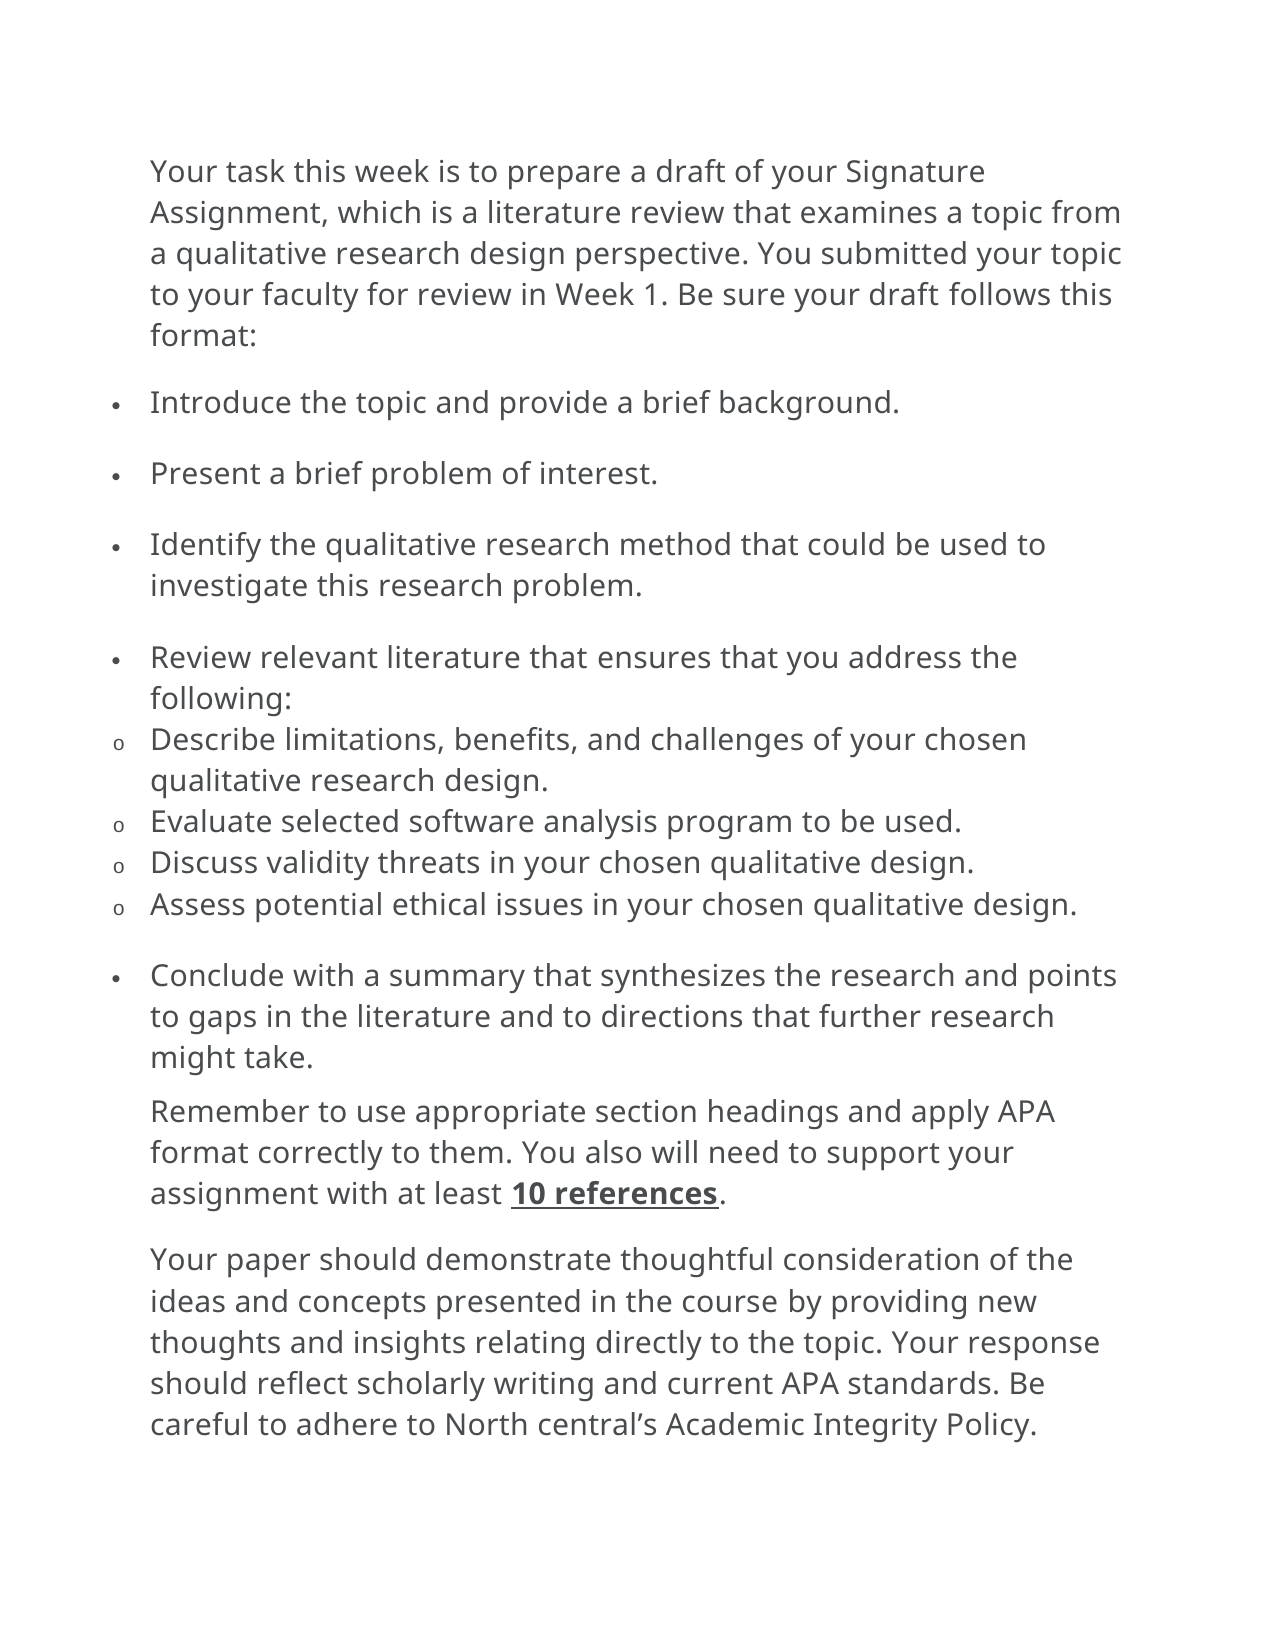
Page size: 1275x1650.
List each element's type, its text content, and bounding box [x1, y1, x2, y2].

list Describe limitations, benefits, and challenges of your chosen qualitative research design. [112, 718, 1125, 801]
list Identify the qualitative research method that could be used to investigate this research problem. [112, 523, 1125, 606]
list Discuss validity threats in your chosen qualitative design. [112, 842, 1125, 883]
list Assess potential ethical issues in your chosen qualitative design. [112, 883, 1125, 924]
list Introduce the topic and provide a brief background. [112, 381, 1125, 422]
list Present a brief problem of interest. [112, 452, 1125, 493]
list Evaluate selected software analysis program to be used. [112, 801, 1125, 842]
text Your paper should demonstrate thoughtful consideration of the ideas and concepts presented in the course by providing new thoughts and insights relating directly to the topic. Your response should reflect scholarly writing and current APA standards. Be careful to adhere to North central’s Academic Integrity Policy. [150, 1238, 1125, 1444]
list Conclude with a summary that synthesizes the research and points to gaps in the literature and to directions that further research might take. [112, 954, 1125, 1078]
list Review relevant literature that ensures that you address the following: [112, 636, 1125, 718]
text Remember to use appropriate section headings and apply APA format correctly to them. You also will need to support your assignment with at least 10 references. [150, 1090, 1125, 1213]
text Your task this week is to prepare a draft of your Signature Assignment, which is a literature review that examines a topic from a qualitative research design perspective. You submitted your topic to your faculty for review in Week 1. Be sure your draft follows this format: [150, 150, 1125, 356]
